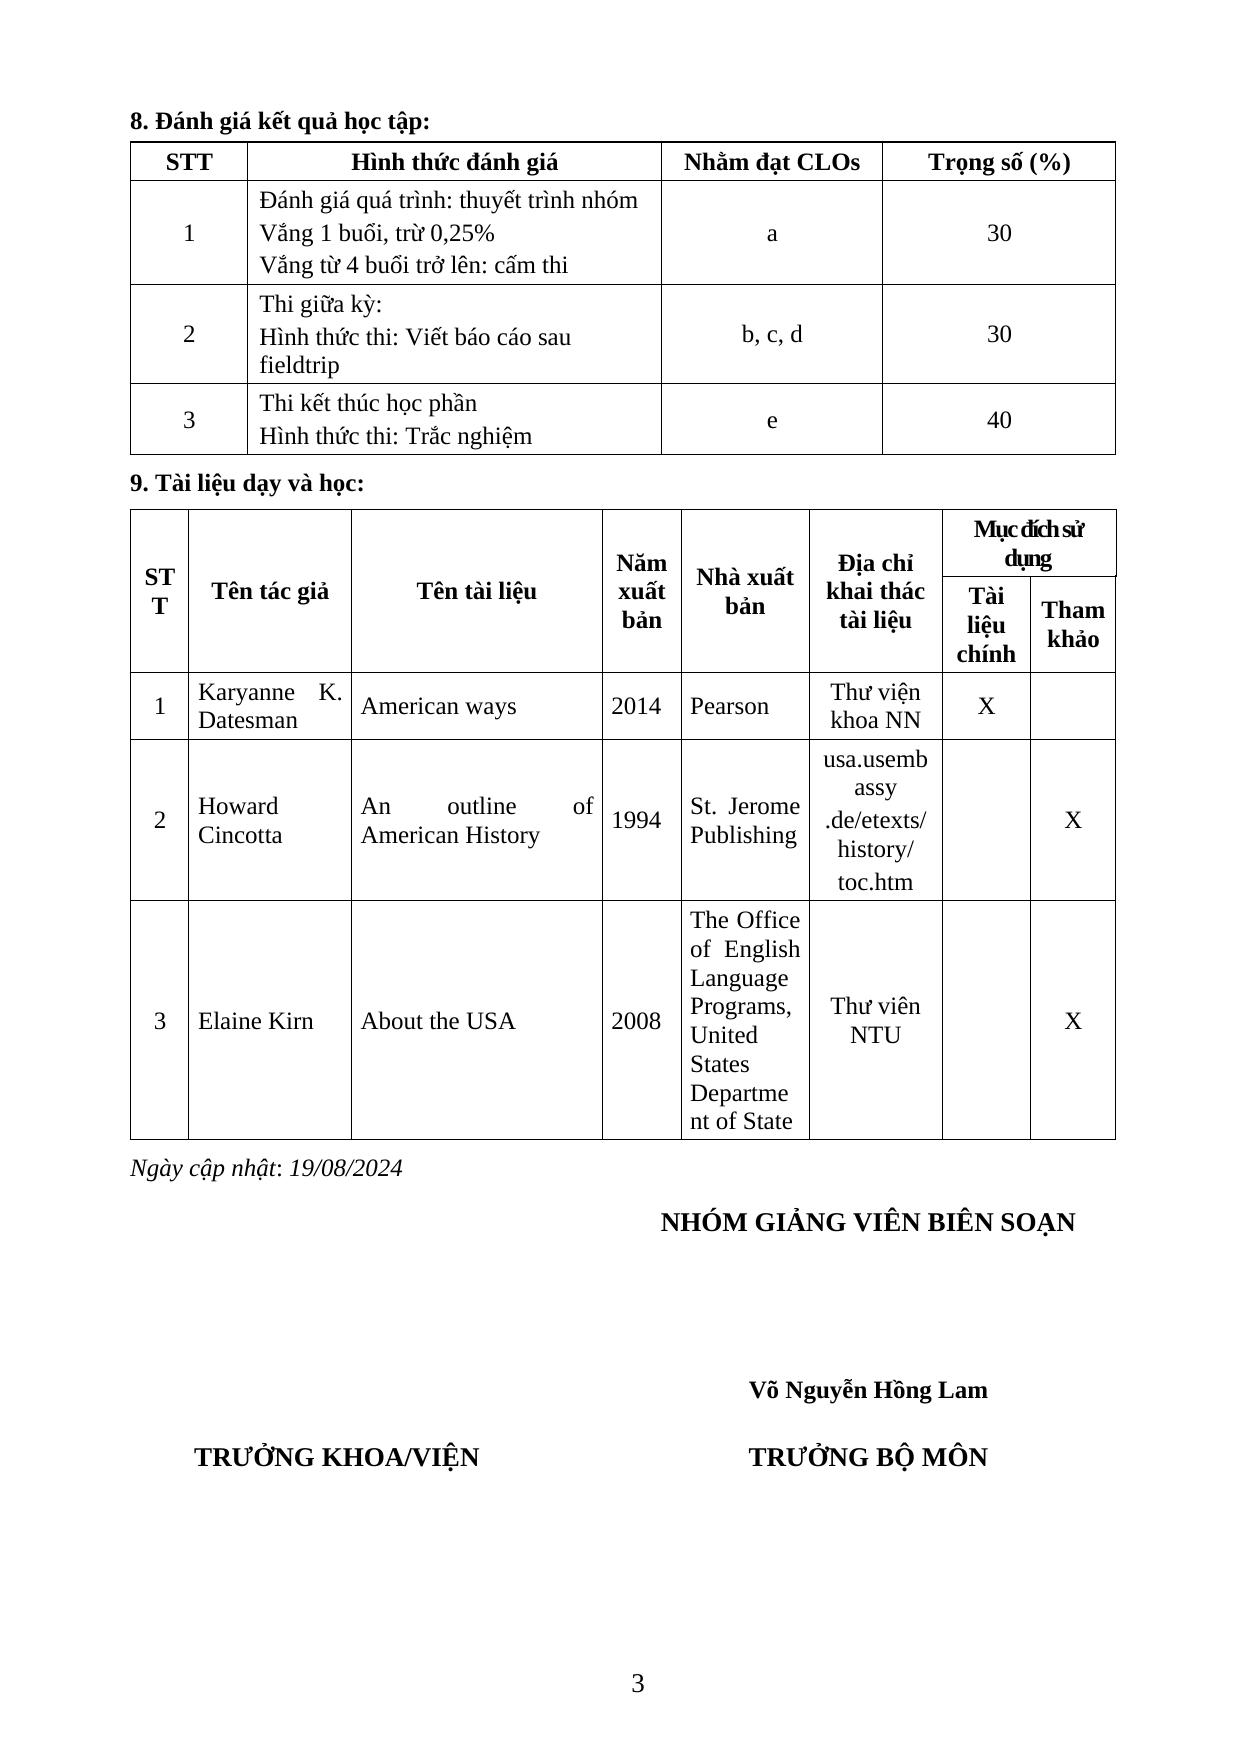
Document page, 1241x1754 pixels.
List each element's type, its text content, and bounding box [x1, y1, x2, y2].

table_header Nhà xuất bản [682, 510, 809, 672]
table_cell [943, 740, 1030, 900]
table_cell Elaine Kirn [189, 901, 351, 1139]
table_cell American ways [352, 673, 602, 738]
table_cell 30 [883, 285, 1115, 383]
table_cell [943, 901, 1030, 1139]
table_cell 3 [131, 384, 247, 454]
table_cell 2 [131, 285, 247, 383]
table_cell X [1031, 901, 1115, 1139]
text 8. Đánh giá kết quả học tập: [130, 106, 1146, 135]
table_cell Howard Cincotta [189, 740, 351, 900]
table_cell Tài liệu chính [943, 577, 1030, 672]
table_cell b, c, d [662, 285, 882, 383]
table_header Tên tài liệu [352, 510, 602, 672]
table_cell Thư viên NTU [810, 901, 942, 1139]
table_header Năm xuất bản [603, 510, 681, 672]
table_header STT [131, 143, 247, 179]
table_cell X [943, 673, 1030, 738]
table_cell 3 [131, 901, 188, 1139]
table_cell e [662, 384, 882, 454]
table_header Trọng số (%) [883, 143, 1115, 179]
table_cell 2008 [603, 901, 681, 1139]
table_header STT [131, 510, 188, 672]
table_cell Karyanne K. Datesman [189, 673, 351, 738]
table_cell 1994 [603, 740, 681, 900]
text Võ Nguyễn Hồng Lam [130, 1375, 1146, 1404]
table_header Hình thức đánh giá [248, 143, 661, 179]
table_cell Thi kết thúc học phần Hình thức thi: Trắc nghiệm [248, 384, 661, 454]
table_cell 40 [883, 384, 1115, 454]
table_header Mục đích sử dụng [943, 510, 1116, 576]
table_cell 1 [131, 181, 247, 283]
table_header Tên tác giả [189, 510, 351, 672]
table_cell St. Jerome Publishing [682, 740, 809, 900]
table_cell About the USA [352, 901, 602, 1139]
table_cell An outline of American History [352, 740, 602, 900]
table_cell a [662, 181, 882, 283]
table_cell 2 [131, 740, 188, 900]
table_header Nhằm đạt CLOs [662, 143, 882, 179]
table_cell Thư viện khoa NN [810, 673, 942, 738]
table_cell Đánh giá quá trình: thuyết trình nhóm Vắng 1 buổi, trừ 0,25% Vắng từ 4 buổi trở lên: cấm thi [248, 181, 661, 283]
table_cell 30 [883, 181, 1115, 283]
table_cell [1031, 673, 1115, 738]
text NHÓM GIẢNG VIÊN BIÊN SOẠN [130, 1207, 1146, 1238]
table_cell X [1031, 740, 1115, 900]
text TRƯỞNG KHOA/VIỆN TRƯỞNG BỘ MÔN [130, 1441, 1146, 1503]
table_cell Tham khảo [1031, 577, 1115, 672]
table_cell The Office of English Language Programs, United States Department of State [682, 901, 809, 1139]
table_cell 2014 [603, 673, 681, 738]
text 9. Tài liệu dạy và học: [130, 468, 1146, 497]
table_cell Pearson [682, 673, 809, 738]
table_cell 1 [131, 673, 188, 738]
table_cell Thi giữa kỳ: Hình thức thi: Viết báo cáo sau fieldtrip [248, 285, 661, 383]
table_cell usa.usembassy .de/etexts/history/ toc.htm [810, 740, 942, 900]
text Ngày cập nhật: 19/08/2024 [130, 1153, 1146, 1182]
table_header Địa chỉ khai thác tài liệu [810, 510, 942, 672]
